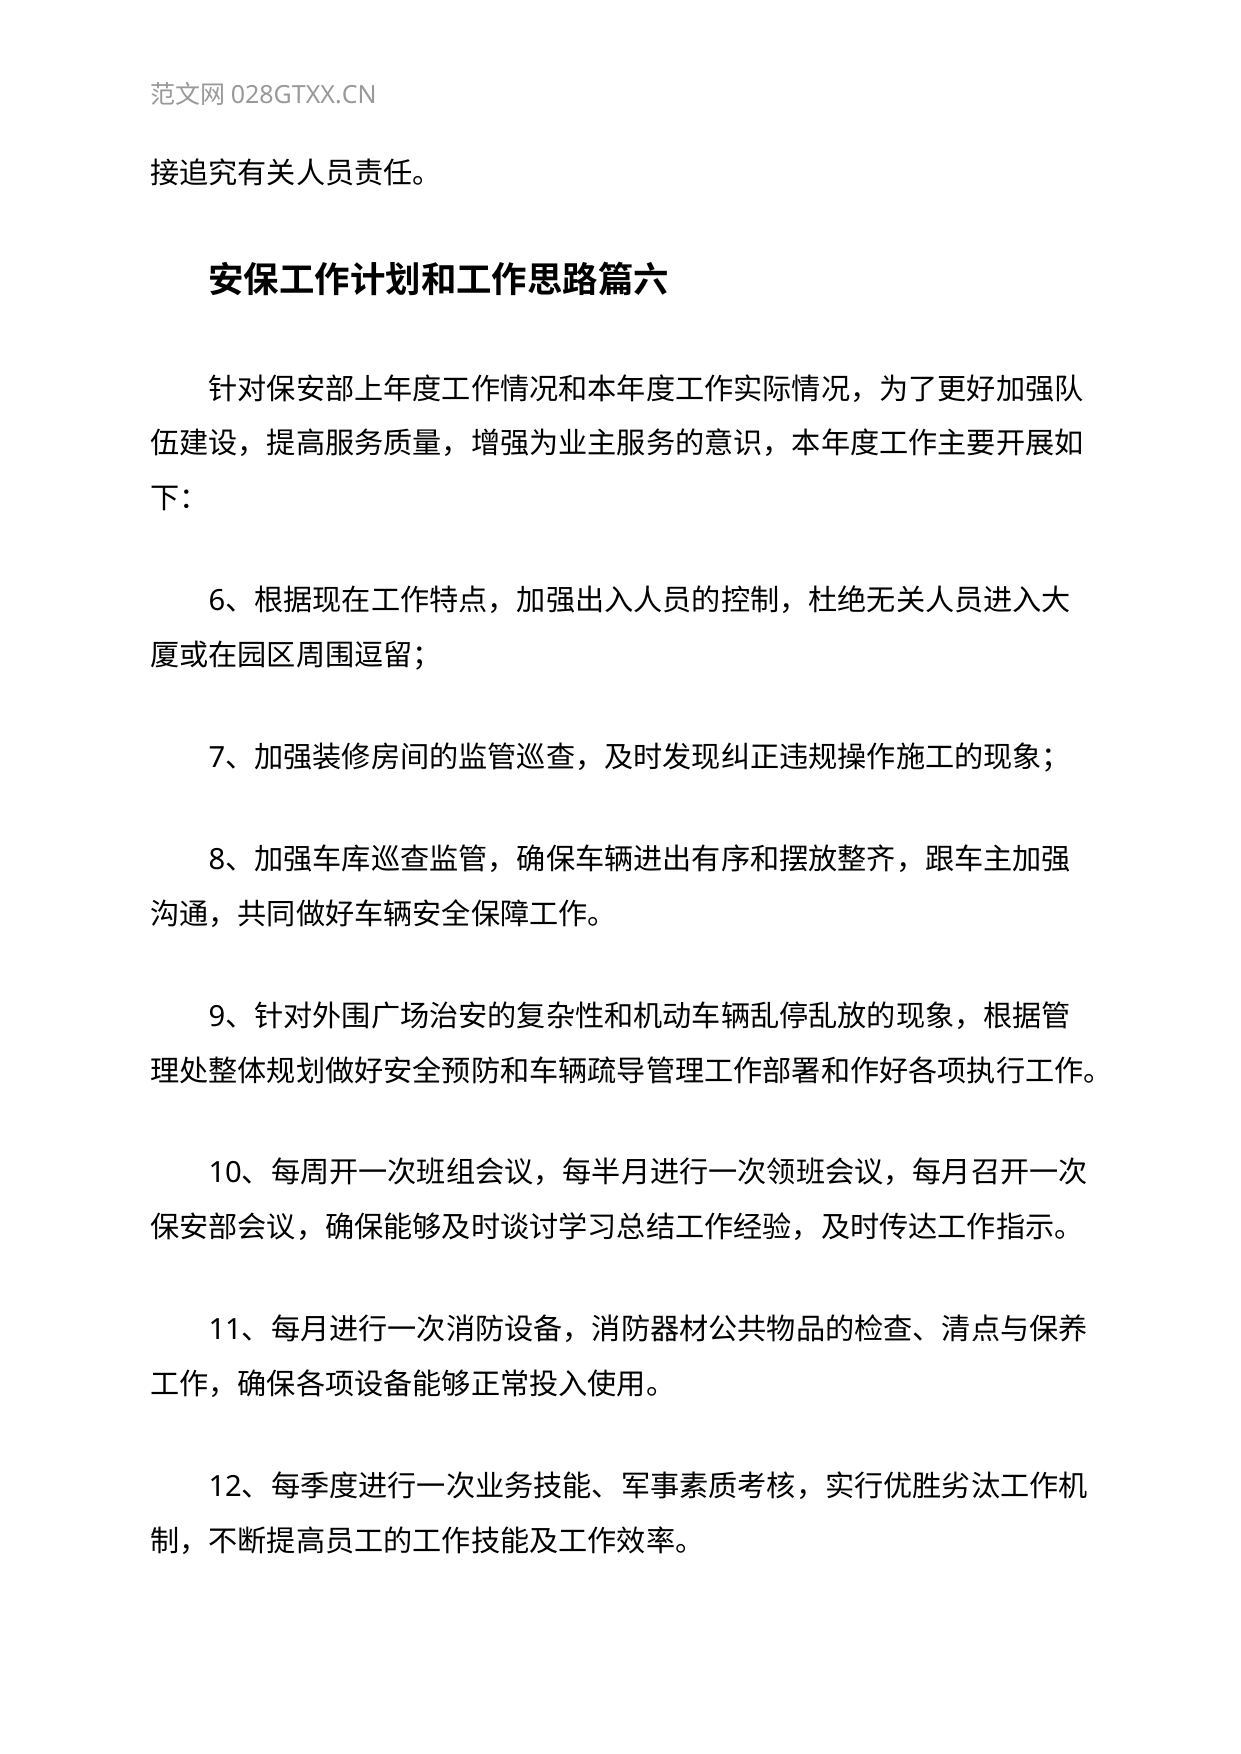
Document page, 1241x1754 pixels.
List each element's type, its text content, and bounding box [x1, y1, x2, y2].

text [150, 150, 1090, 192]
text 安保工作计划和工作思路篇六 [150, 252, 1090, 303]
text 针对保安部上年度工作情况和本年度工作实际情况，为了更好加强队伍建设，提高服务质量，增强为业主服务的意识，本年度工作主要开展如下： [150, 365, 1090, 517]
text 11、每月进行一次消防设备，消防器材公共物品的检查、清点与保养工作，确保各项设备能够正常投入使用。 [150, 1306, 1090, 1403]
text 9、针对外围广场治安的复杂性和机动车辆乱停乱放的现象，根据管理处整体规划做好安全预防和车辆疏导管理工作部署和作好各项执行工作。 [150, 992, 1090, 1089]
text 10、每周开一次班组会议，每半月进行一次领班会议，每月召开一次保安部会议，确保能够及时谈讨学习总结工作经验，及时传达工作指示。 [150, 1149, 1090, 1246]
text 7、加强装修房间的监管巡查，及时发现纠正违规操作施工的现象； [150, 733, 1090, 776]
text 8、加强车库巡查监管，确保车辆进出有序和摆放整齐，跟车主加强沟通，共同做好车辆安全保障工作。 [150, 836, 1090, 933]
text 6、根据现在工作特点，加强出入人员的控制，杜绝无关人员进入大厦或在园区周围逗留； [150, 577, 1090, 674]
text 12、每季度进行一次业务技能、军事素质考核，实行优胜劣汰工作机制，不断提高员工的工作技能及工作效率。 [150, 1463, 1090, 1560]
